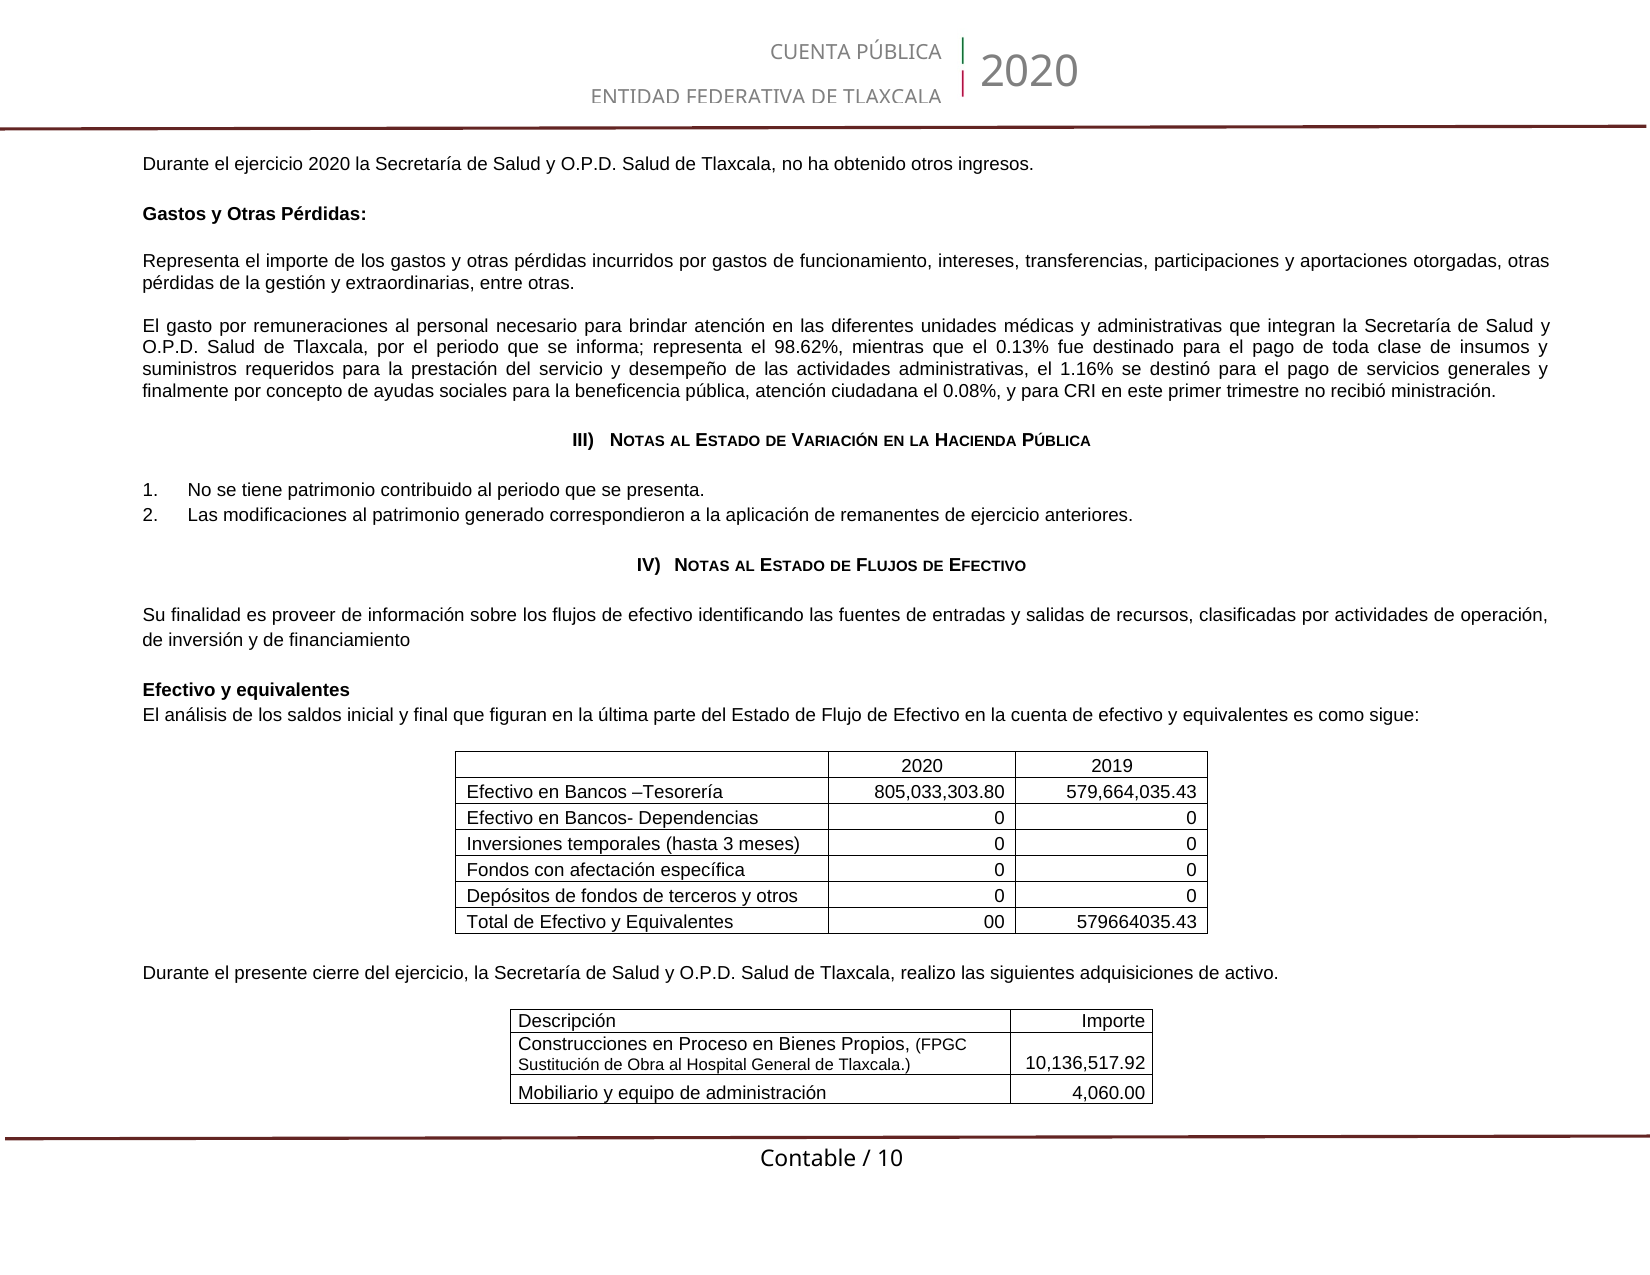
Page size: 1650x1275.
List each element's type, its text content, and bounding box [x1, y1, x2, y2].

text 1. No se tiene patrimonio contribuido al periodo que se presenta. [142, 476, 1550, 501]
text Gastos y Otras Pérdidas: [142, 200, 1550, 225]
table_cell 805,033,303.80 [829, 778, 1015, 803]
text IV) Notas al Estado de Flujos de Efectivo [112, 551, 1550, 576]
table_cell 0 [829, 856, 1015, 881]
table_cell 0 [829, 882, 1015, 907]
table_header 2020 [829, 752, 1015, 777]
table_cell 0 [1016, 882, 1207, 907]
text El gasto por remuneraciones al personal necesario para brindar atención en las diferentes unidades médicas y administrativas que integran la Secretaría de Salud y O.P.D. Salud de Tlaxcala, por el periodo que se informa; representa el 98.62%, mientras que el 0.13% fue destinado para el pago de toda clase de insumos y suministros requeridos para la prestación del servicio y desempeño de las actividades administrativas, el 1.16% se destinó para el pago de servicios generales y finalmente por concepto de ayudas sociales para la beneficencia pública, atención ciudadana el 0.08%, y para CRI en este primer trimestre no recibió ministración. [142, 315, 1550, 401]
table_cell 579,664,035.43 [1016, 778, 1207, 803]
table_cell 0 [1016, 804, 1207, 829]
table_cell Inversiones temporales (hasta 3 meses) [456, 830, 828, 855]
table_cell Mobiliario y equipo de administración [511, 1075, 1010, 1103]
table_cell Efectivo en Bancos –Tesorería [456, 778, 828, 803]
text Representa el importe de los gastos y otras pérdidas incurridos por gastos de funcionamiento, intereses, transferencias, participaciones y aportaciones otorgadas, otras pérdidas de la gestión y extraordinarias, entre otras. [142, 250, 1550, 293]
text 2. Las modificaciones al patrimonio generado correspondieron a la aplicación de remanentes de ejercicio anteriores. [142, 501, 1550, 526]
table_cell 579,664,035.43 [1016, 908, 1207, 933]
text III) Notas al Estado de Variación en la Hacienda Pública [112, 426, 1550, 451]
table_cell 10,136,517.92 [1011, 1033, 1152, 1074]
table_header [456, 752, 828, 777]
table_header Descripción [511, 1010, 1010, 1032]
table_cell 805,035,322.80 [829, 908, 1015, 933]
table_cell Fondos con afectación específica [456, 856, 828, 881]
table_cell Efectivo en Bancos- Dependencias [456, 804, 828, 829]
text El análisis de los saldos inicial y final que figuran en la última parte del Estado de Flujo de Efectivo en la cuenta de efectivo y equivalentes es como sigue: [142, 701, 1550, 726]
picture [956, 28, 974, 100]
table_cell 0 [1016, 830, 1207, 855]
table_cell 0 [1016, 856, 1207, 881]
text Durante el presente cierre del ejercicio, la Secretaría de Salud y O.P.D. Salud de Tlaxcala, realizo las siguientes adquisiciones de activo. [142, 959, 1550, 984]
text Su finalidad es proveer de información sobre los flujos de efectivo identificando las fuentes de entradas y salidas de recursos, clasificadas por actividades de operación, de inversión y de financiamiento [142, 601, 1550, 651]
text Durante el ejercicio 2020 la Secretaría de Salud y O.P.D. Salud de Tlaxcala, no ha obtenido otros ingresos. [142, 150, 1550, 175]
table_header Importe [1011, 1010, 1152, 1032]
table_cell Construcciones en Proceso en Bienes Propios, (FPGC Sustitución de Obra al Hospital General de Tlaxcala.) [511, 1033, 1010, 1074]
table_cell 4,060.00 [1011, 1075, 1152, 1103]
text Efectivo y equivalentes [142, 676, 1550, 701]
table_cell 0 [829, 830, 1015, 855]
table_cell Total de Efectivo y Equivalentes [456, 908, 828, 933]
table_cell 0 [829, 804, 1015, 829]
table_header 2019 [1016, 752, 1207, 777]
table_cell Depósitos de fondos de terceros y otros [456, 882, 828, 907]
